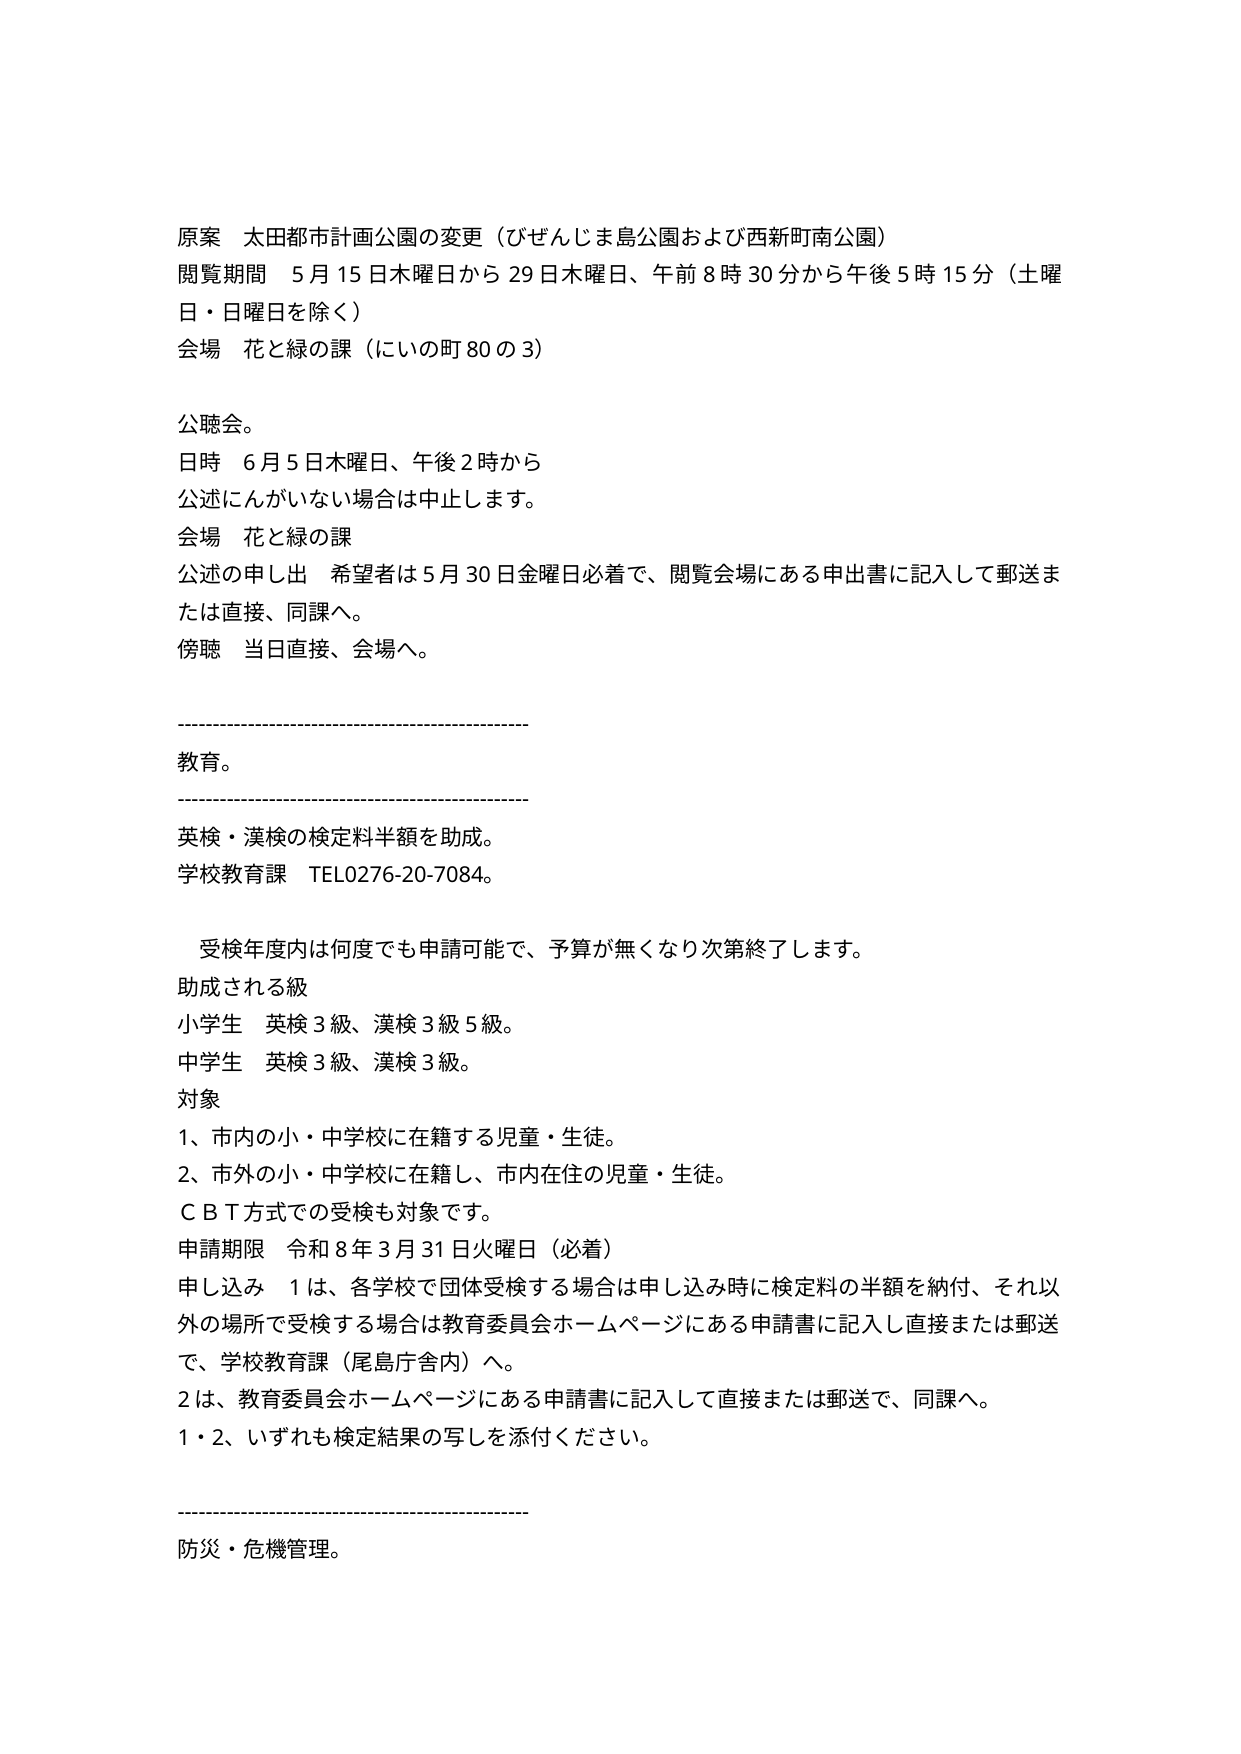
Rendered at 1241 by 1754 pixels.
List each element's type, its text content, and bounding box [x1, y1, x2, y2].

text 原案 太田都市計画公園の変更（びぜんじま島公園および西新町南公園） [177, 217, 1063, 254]
text 助成される級 [177, 967, 1063, 1004]
text 公述にんがいない場合は中止します。 [177, 479, 1063, 517]
text 会場 花と緑の課（にいの町80の3） [177, 329, 1063, 367]
text 小学生 英検3級、漢検3級5級。 [177, 1004, 1063, 1042]
text 1・2、いずれも検定結果の写しを添付ください。 [177, 1417, 1063, 1454]
text 会場 花と緑の課 [177, 517, 1063, 554]
text 申請期限 令和8年3月31日火曜日（必着） [177, 1229, 1063, 1267]
text 申し込み 1は、各学校で団体受検する場合は申し込み時に検定料の半額を納付、それ以外の場所で受検する場合は教育委員会ホームページにある申請書に記入し直接または郵送で、学校教育課（尾島庁舎内）へ。 [177, 1267, 1063, 1379]
text 閲覧期間 5月15日木曜日から29日木曜日、午前8時30分から午後5時15分（土曜日・日曜日を除く） [177, 254, 1063, 329]
text -------------------------------------------------- [177, 704, 1063, 742]
text -------------------------------------------------- [177, 779, 1063, 817]
text 公聴会。 [177, 404, 1063, 442]
text 公述の申し出 希望者は5月30日金曜日必着で、閲覧会場にある申出書に記入して郵送または直接、同課へ。 [177, 554, 1063, 629]
text 学校教育課 TEL0276-20-7084。 [177, 854, 1063, 892]
text 1、市内の小・中学校に在籍する児童・生徒。 [177, 1117, 1063, 1154]
text 中学生 英検3級、漢検3級。 [177, 1042, 1063, 1079]
text 防災・危機管理。 [177, 1529, 1063, 1567]
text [177, 1492, 1063, 1529]
text 受検年度内は何度でも申請可能で、予算が無くなり次第終了します。 [177, 929, 1063, 967]
text 2、市外の小・中学校に在籍し、市内在住の児童・生徒。 [177, 1154, 1063, 1192]
text 傍聴 当日直接、会場へ。 [177, 629, 1063, 667]
text 日時 6月5日木曜日、午後2時から [177, 442, 1063, 479]
text ＣＢＴ方式での受検も対象です。 [177, 1192, 1063, 1229]
text 2は、教育委員会ホームページにある申請書に記入して直接または郵送で、同課へ。 [177, 1379, 1063, 1417]
text 英検・漢検の検定料半額を助成。 [177, 817, 1063, 854]
text 教育。 [177, 742, 1063, 779]
text 対象 [177, 1079, 1063, 1117]
